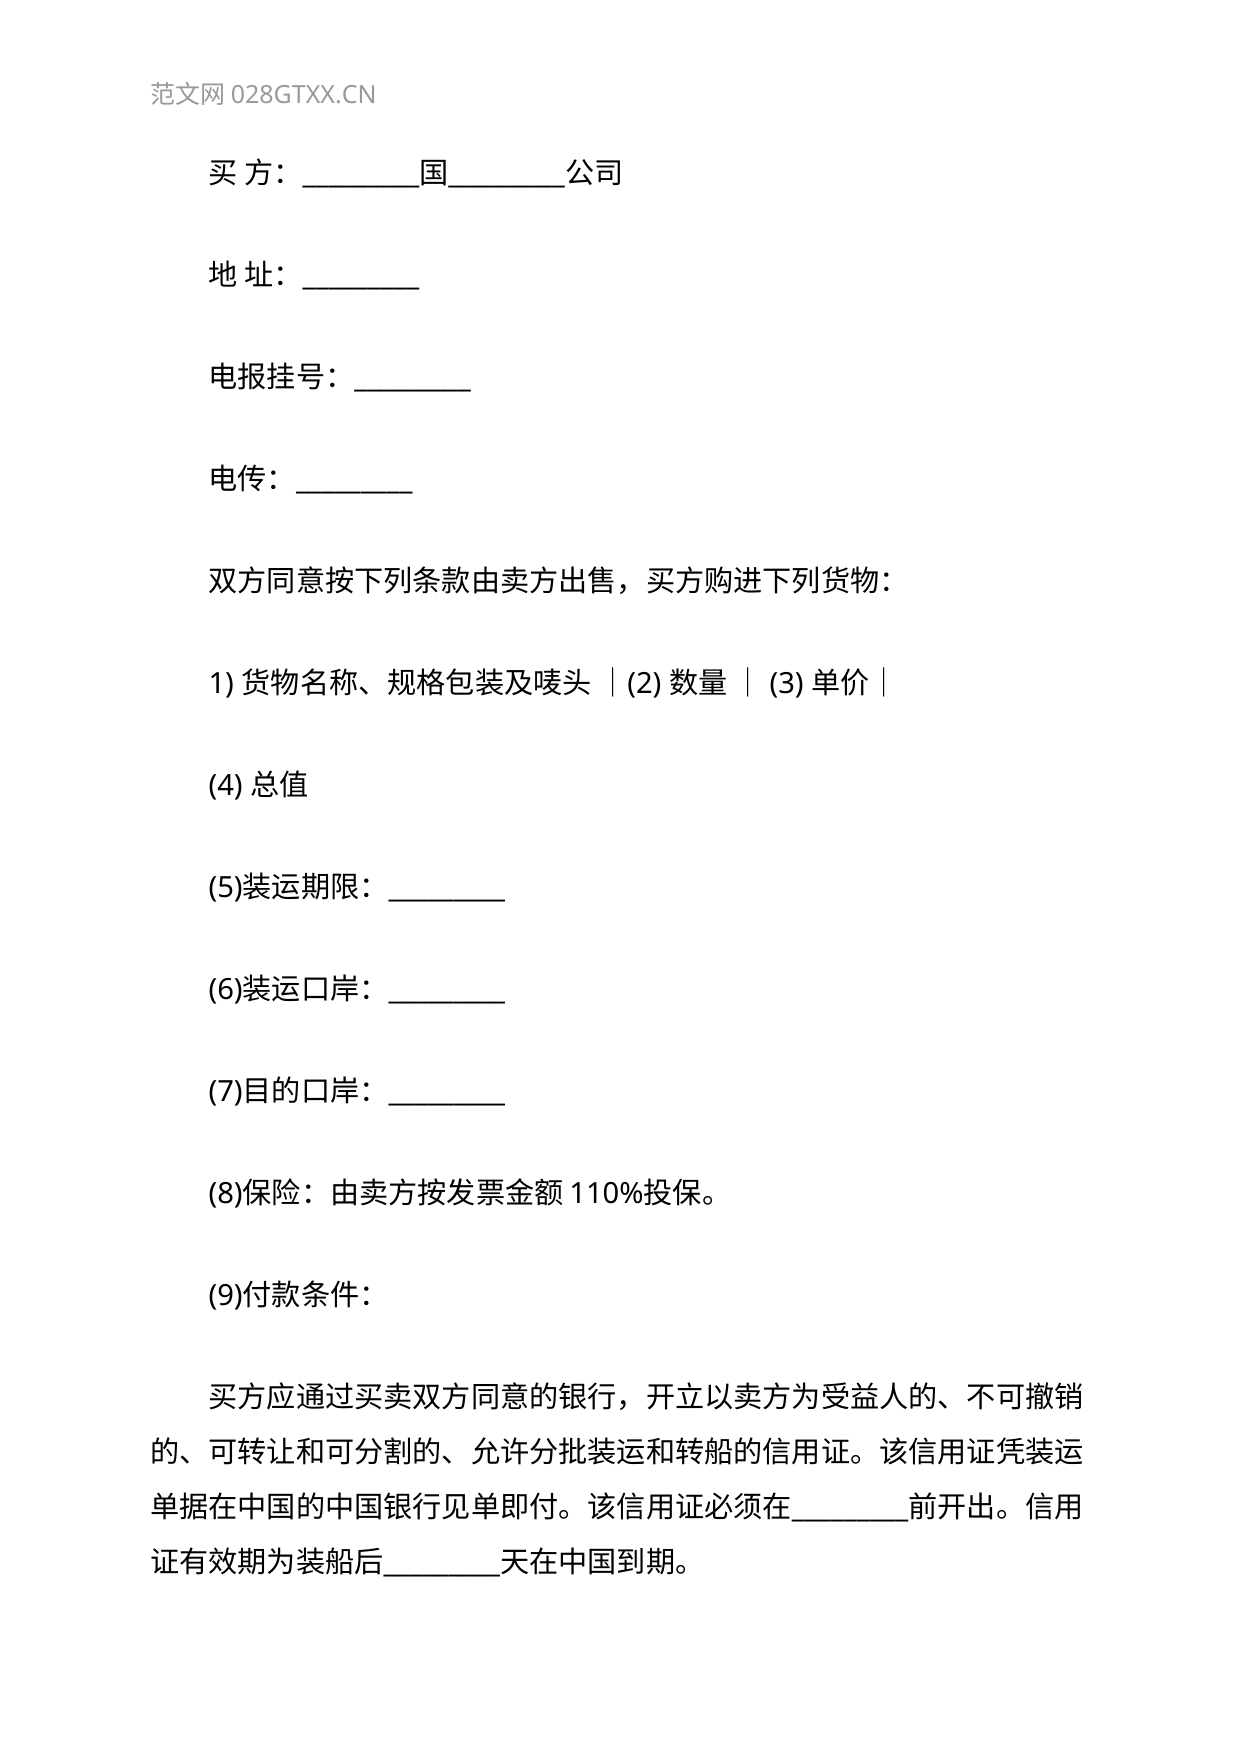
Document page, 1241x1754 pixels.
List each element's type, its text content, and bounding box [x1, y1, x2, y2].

text 地 址：_________ [150, 252, 1090, 294]
text 买方应通过买卖双方同意的银行，开立以卖方为受益人的、不可撤销的、可转让和可分割的、允许分批装运和转船的信用证。该信用证凭装运单据在中国的中国银行见单即付。该信用证必须在_________前开出。信用证有效期为装船后_________天在中国到期。 [150, 1373, 1090, 1581]
text 电传：_________ [150, 456, 1090, 498]
text 买 方：_________国_________公司 [150, 150, 1090, 192]
text (5)装运期限：_________ [150, 864, 1090, 906]
text (6)装运口岸：_________ [150, 966, 1090, 1008]
text 双方同意按下列条款由卖方出售，买方购进下列货物： [150, 558, 1090, 600]
text (4) 总值 [150, 762, 1090, 804]
text (8)保险：由卖方按发票金额110%投保。 [150, 1169, 1090, 1212]
text (7)目的口岸：_________ [150, 1068, 1090, 1110]
text (9)付款条件： [150, 1272, 1090, 1314]
text 1) 货物名称、规格包装及唛头 │(2) 数量 │ (3) 单价│ [150, 660, 1090, 702]
text 电报挂号：_________ [150, 354, 1090, 396]
